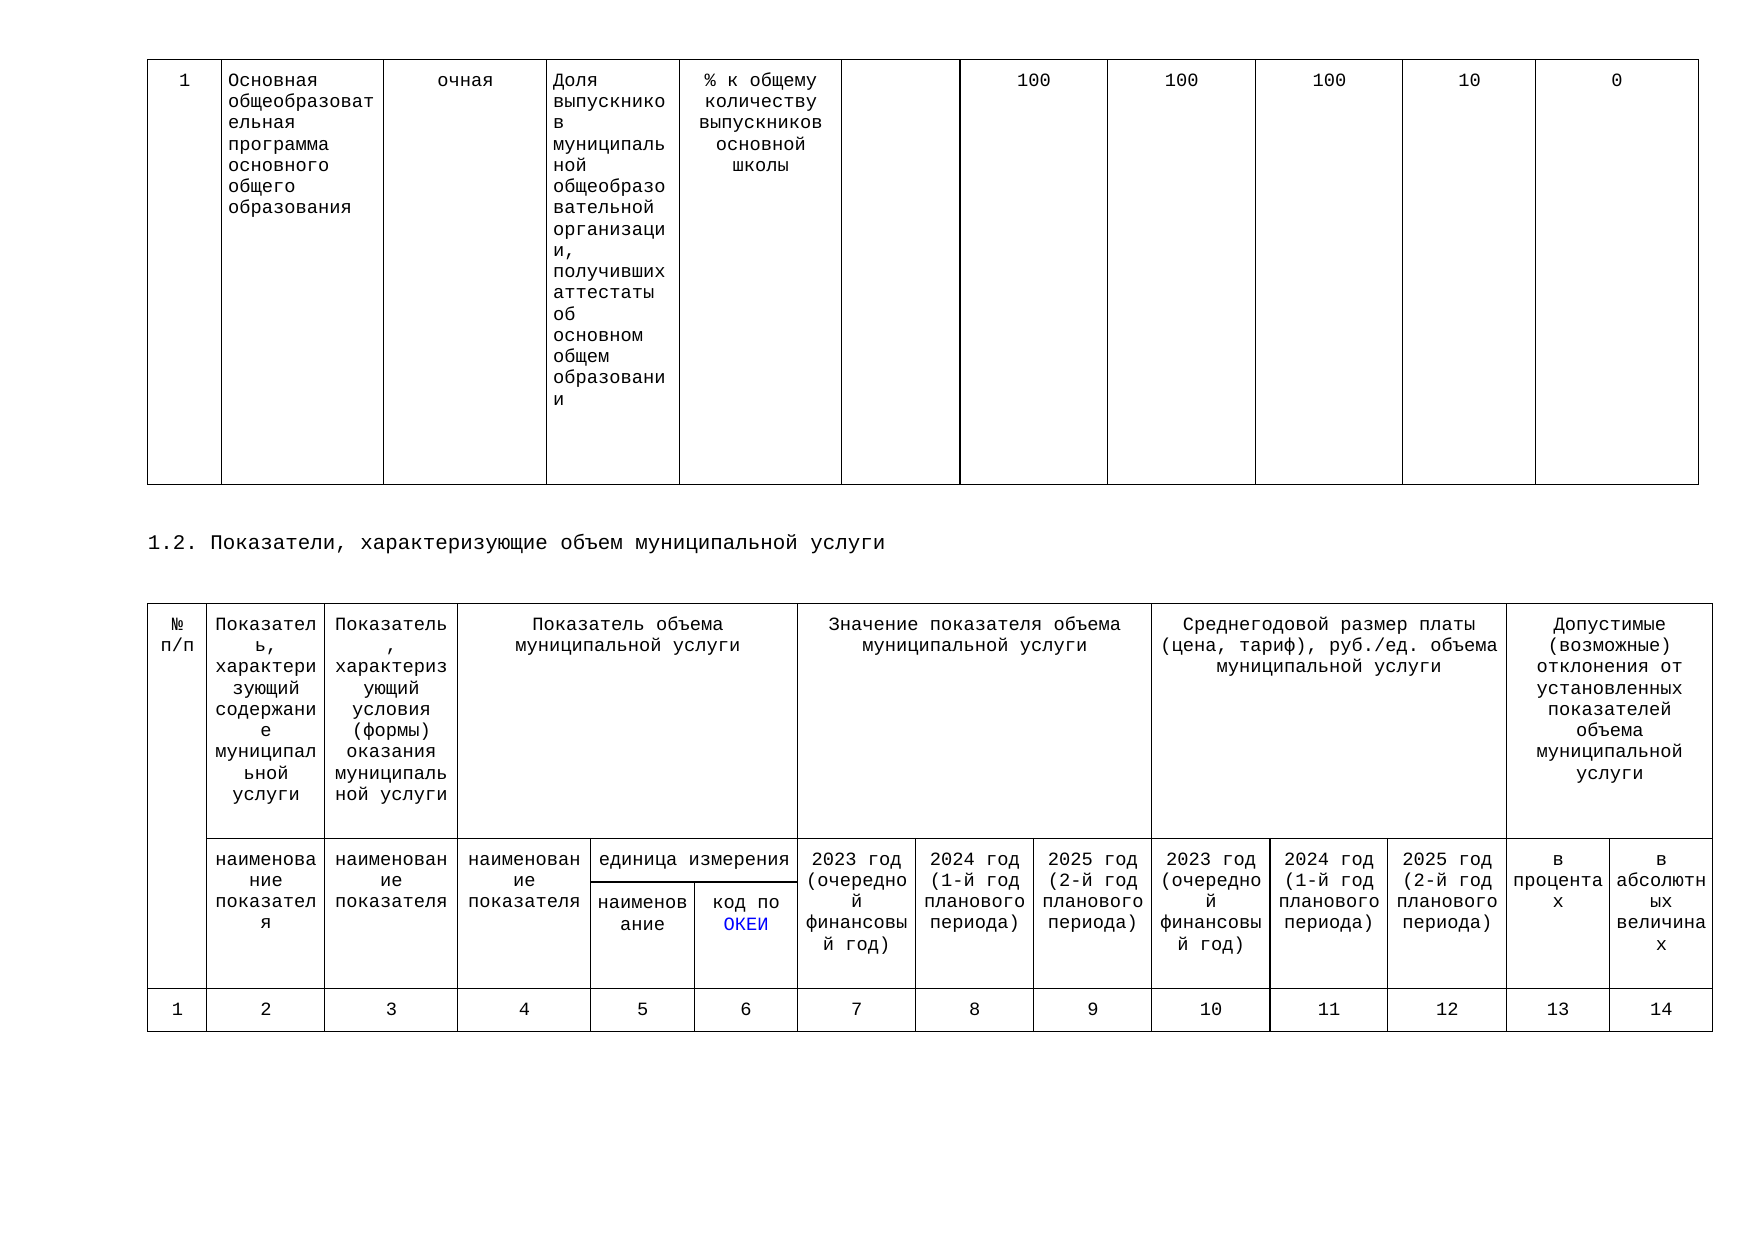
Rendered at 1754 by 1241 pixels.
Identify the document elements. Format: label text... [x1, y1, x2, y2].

table_cell 4 [458, 989, 590, 1031]
table_cell единица измерения [591, 839, 797, 881]
table_cell 12 [1388, 989, 1506, 1031]
table_cell код по ОКЕИ [695, 883, 797, 988]
table_header Показатель, характеризующий условия (формы) оказания муниципальной услуги [325, 604, 457, 838]
table_cell [842, 60, 959, 484]
table_header Допустимые (возможные) отклонения от установленных показателей объема муниципальной услуги [1507, 604, 1712, 838]
table_header Значение показателя объема муниципальной услуги [798, 604, 1151, 838]
table_cell 1 [148, 989, 206, 1031]
table_cell % к общему количеству выпускников основной школы [680, 60, 841, 484]
table_cell 11 [1271, 989, 1387, 1031]
table_cell 0 [1536, 60, 1698, 484]
table_cell 100 [1108, 60, 1255, 484]
table_cell 9 [1034, 989, 1151, 1031]
table_cell 2025 год (2-й год планового периода) [1034, 839, 1151, 988]
table_cell 1 [148, 60, 221, 484]
table_cell 100 [961, 60, 1107, 484]
table_cell в абсолютных величинах [1610, 839, 1712, 988]
table_cell наименование показателя [458, 839, 590, 988]
table_cell 2025 год (2-й год планового периода) [1388, 839, 1506, 988]
table_cell наименование [591, 883, 694, 988]
table_cell 2023 год (очередной финансовый год) [798, 839, 915, 988]
table_cell Основная общеобразовательная программа основного общего образования [222, 60, 383, 484]
table_cell 6 [695, 989, 797, 1031]
table_cell наименование показателя [207, 839, 324, 988]
table_cell 100 [1256, 60, 1402, 484]
table_cell 8 [916, 989, 1033, 1031]
table_cell 5 [591, 989, 694, 1031]
table_cell 2024 год (1-й год планового периода) [916, 839, 1033, 988]
table_cell 7 [798, 989, 915, 1031]
table_cell 10 [1403, 60, 1535, 484]
table_cell Доля выпускников муниципальной общеобразовательной организации, получивших аттестаты об основном общем образовании [547, 60, 679, 484]
table_header № п/п [148, 604, 206, 988]
table_cell 2023 год (очередной финансовый год) [1152, 839, 1269, 988]
table_cell 14 [1610, 989, 1712, 1031]
table_header Показатель, характеризующий содержание муниципальной услуги [207, 604, 324, 838]
table_header Среднегодовой размер платы (цена, тариф), руб./ед. объема муниципальной услуги [1152, 604, 1506, 838]
table_cell 13 [1507, 989, 1609, 1031]
table_cell в процентах [1507, 839, 1609, 988]
table_cell 3 [325, 989, 457, 1031]
table_cell 2024 год (1-й год планового периода) [1271, 839, 1387, 988]
table_cell 2 [207, 989, 324, 1031]
text 1.2. Показатели, характеризующие объем муниципальной услуги [148, 532, 1636, 556]
table_cell наименование показателя [325, 839, 457, 988]
table_cell 10 [1152, 989, 1269, 1031]
table_header Показатель объема муниципальной услуги [458, 604, 797, 838]
table_cell очная [384, 60, 546, 484]
